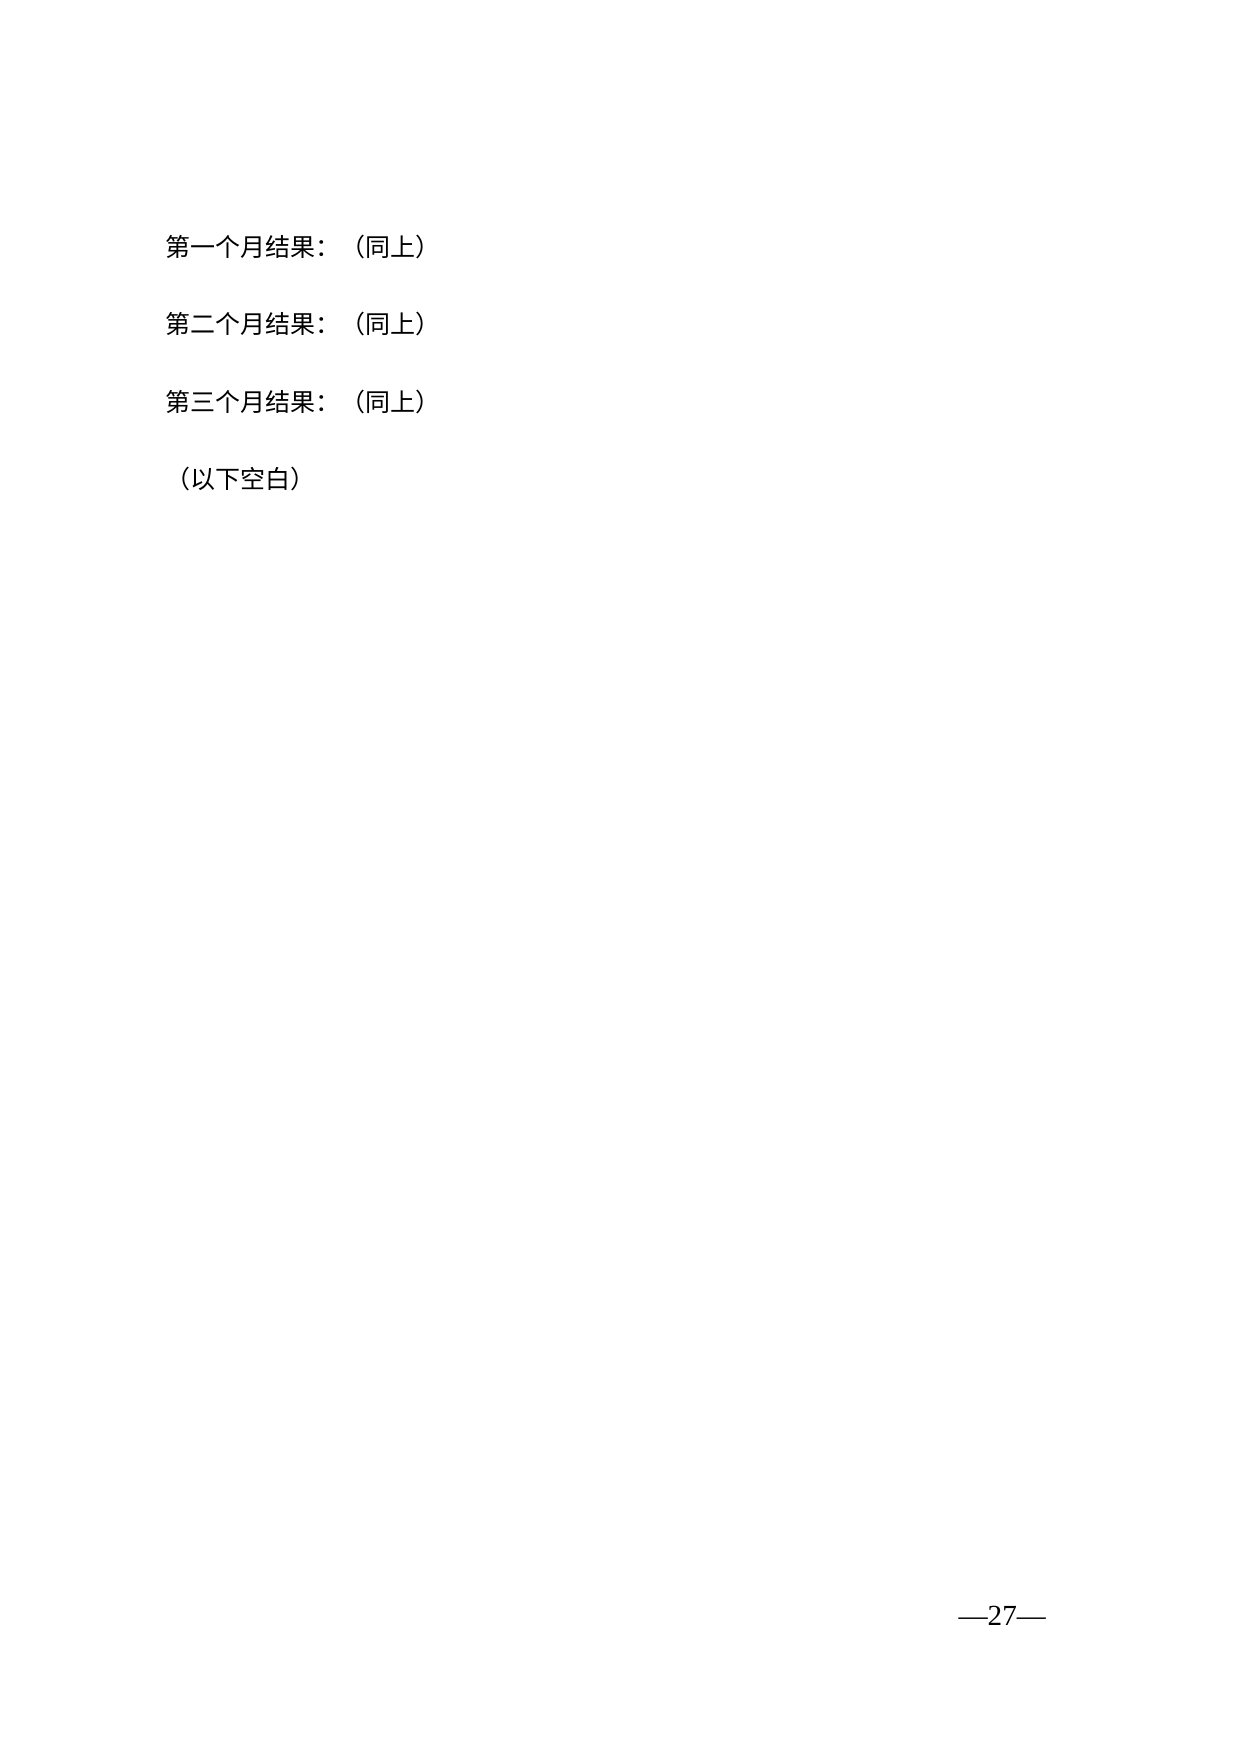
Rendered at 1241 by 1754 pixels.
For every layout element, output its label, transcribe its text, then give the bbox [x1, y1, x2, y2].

text （以下空白） [165, 445, 1075, 510]
text 第二个月结果：（同上） [165, 290, 1075, 355]
text 第一个月结果：（同上） [165, 213, 1075, 278]
text 第三个月结果：（同上） [165, 368, 1075, 433]
